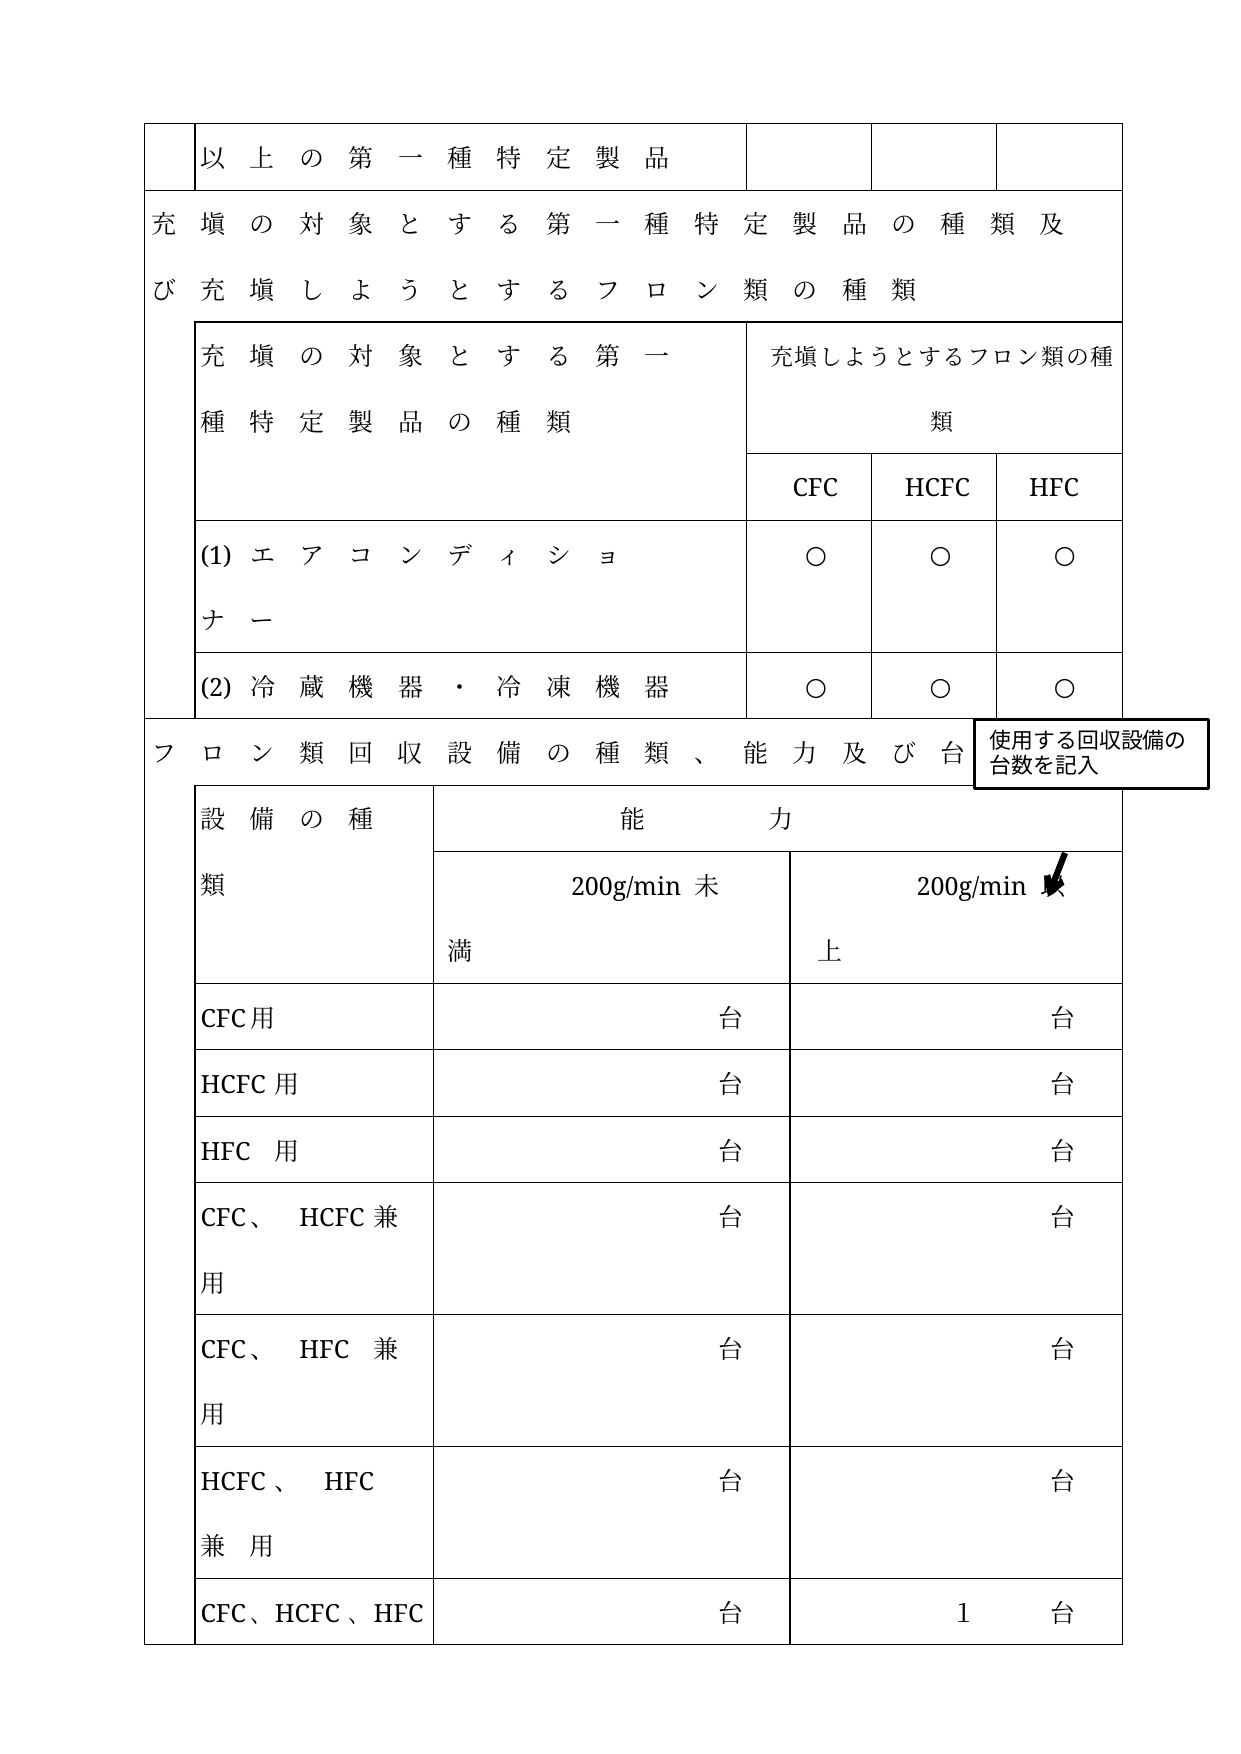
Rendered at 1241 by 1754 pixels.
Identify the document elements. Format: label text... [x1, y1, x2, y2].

table_cell 台 [434, 1050, 789, 1116]
table_cell 充塡の対象とする第一種特定製品の種類及び充塡しようとするフロン類の種類 [145, 191, 1122, 321]
table_cell 台 [791, 1315, 1122, 1446]
table_cell 台 [434, 1117, 789, 1182]
table_cell CFC、HCFC兼用 [196, 1183, 433, 1314]
table_cell CFC [747, 454, 871, 520]
table_cell ○ [872, 124, 996, 189]
table_cell 台 [791, 1447, 1122, 1578]
table_cell 充塡の対象とする第一種特定製品の種類 [196, 323, 746, 520]
table_cell 台 [434, 1315, 789, 1446]
table_cell HCFC [872, 454, 996, 520]
table_cell ○ [872, 653, 996, 718]
table_cell 台 [791, 1117, 1122, 1182]
table_cell CFC、HFC兼用 [196, 1315, 433, 1446]
table_cell (2)冷蔵機器・冷凍機器 [196, 653, 746, 718]
table_cell ○ [747, 124, 871, 189]
table_cell 台 [434, 984, 789, 1049]
table_cell 200g/min未満 [434, 852, 789, 983]
table_cell 台 [791, 1050, 1122, 1116]
table_cell フロン類回収設備の種類、能力及び台数 [145, 719, 973, 784]
table_cell [145, 785, 194, 1644]
table_cell HCFC用 [196, 1050, 433, 1116]
table_cell 台 [434, 1447, 789, 1578]
table_cell 能 力 [434, 786, 1122, 851]
table_cell ○ [747, 653, 871, 718]
table_cell 充塡しようとするフロン類の種類 [747, 323, 1122, 453]
table_cell ○ [997, 653, 1122, 718]
table_cell 設備の種類 [196, 786, 433, 983]
table_cell 台 [791, 984, 1122, 1049]
table_cell ○ [747, 521, 871, 652]
table_cell ○ [997, 124, 1122, 189]
table_cell ○ [997, 521, 1122, 652]
table_cell (1)エアコンディショナー [196, 521, 746, 652]
table_cell CFC用 [196, 984, 433, 1049]
table_cell HCFC、HFC兼用 [196, 1447, 433, 1578]
table_cell 台 [434, 1579, 789, 1644]
table_cell 200g/min以上 [791, 852, 1122, 983]
table_cell ○ [872, 521, 996, 652]
table_cell 台 [434, 1183, 789, 1314]
table_cell CFC､HCFC､HFC兼用 [196, 1579, 433, 1644]
table_cell 台 [791, 1183, 1122, 1314]
table_cell １ 台 [791, 1579, 1122, 1644]
table_cell HFC用 [196, 1117, 433, 1182]
table_cell [145, 321, 194, 718]
table_cell フロン類の充塡量が50kg以上の第一種特定製品 [196, 124, 746, 189]
table_cell HFC [997, 454, 1122, 520]
